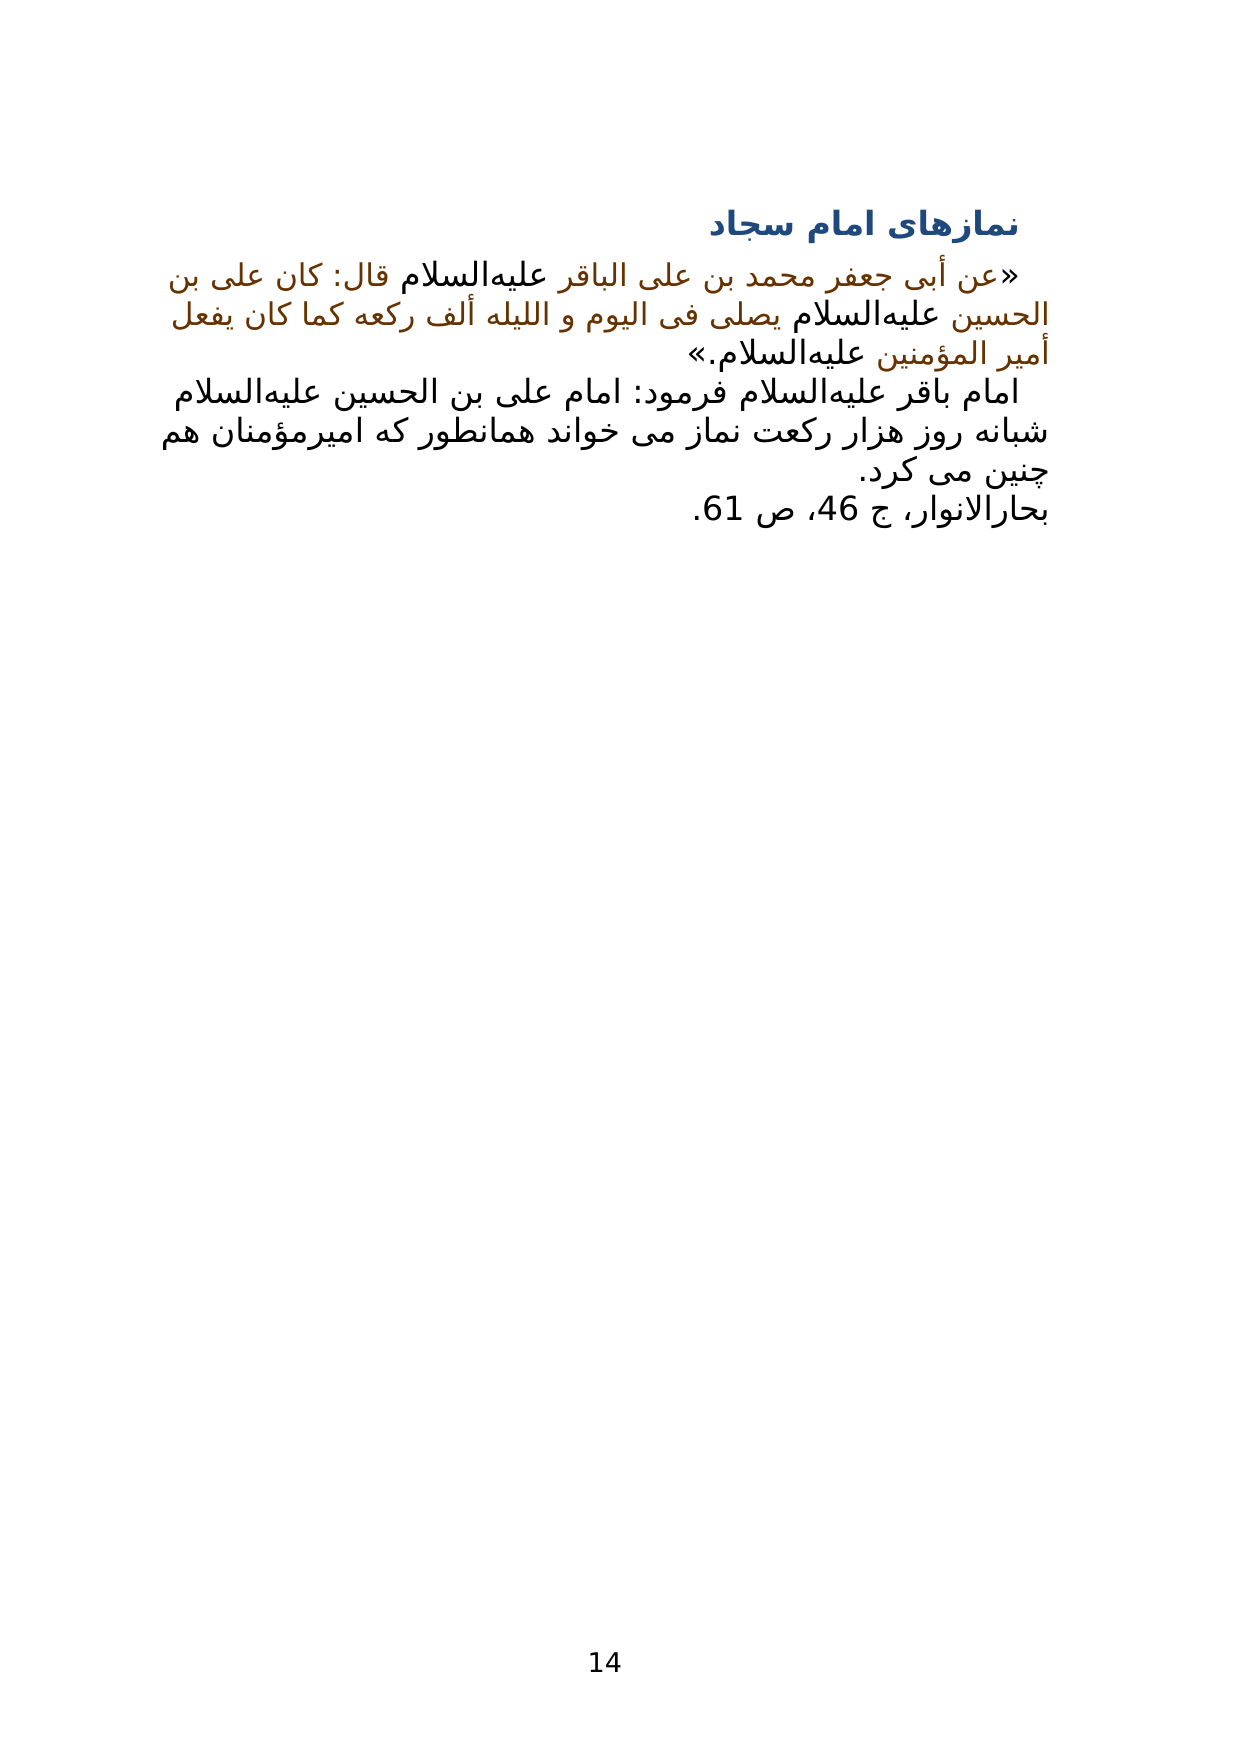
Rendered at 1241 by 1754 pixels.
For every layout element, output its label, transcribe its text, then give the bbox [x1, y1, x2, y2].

subtitle نمازهای امام سجاد [159, 204, 1050, 243]
text «عن أبی جعفر محمد بن علی الباقر عليه‌السلام قال: کان علی بن الحسین عليه‌السلام یصلی فی الیوم و اللیله ألف رکعه کما کان یفعل أمیر المؤمنین عليه‌السلام.» [159, 256, 1050, 372]
text بحارالانوار، ج 46، ص 61. [159, 489, 1050, 528]
text امام باقر عليه‌السلام فرمود: امام علی بن الحسین عليه‌السلام شبانه روز هزار رکعت نماز می خواند همانطور که امیرمؤمنان هم چنین می کرد. [159, 372, 1050, 489]
